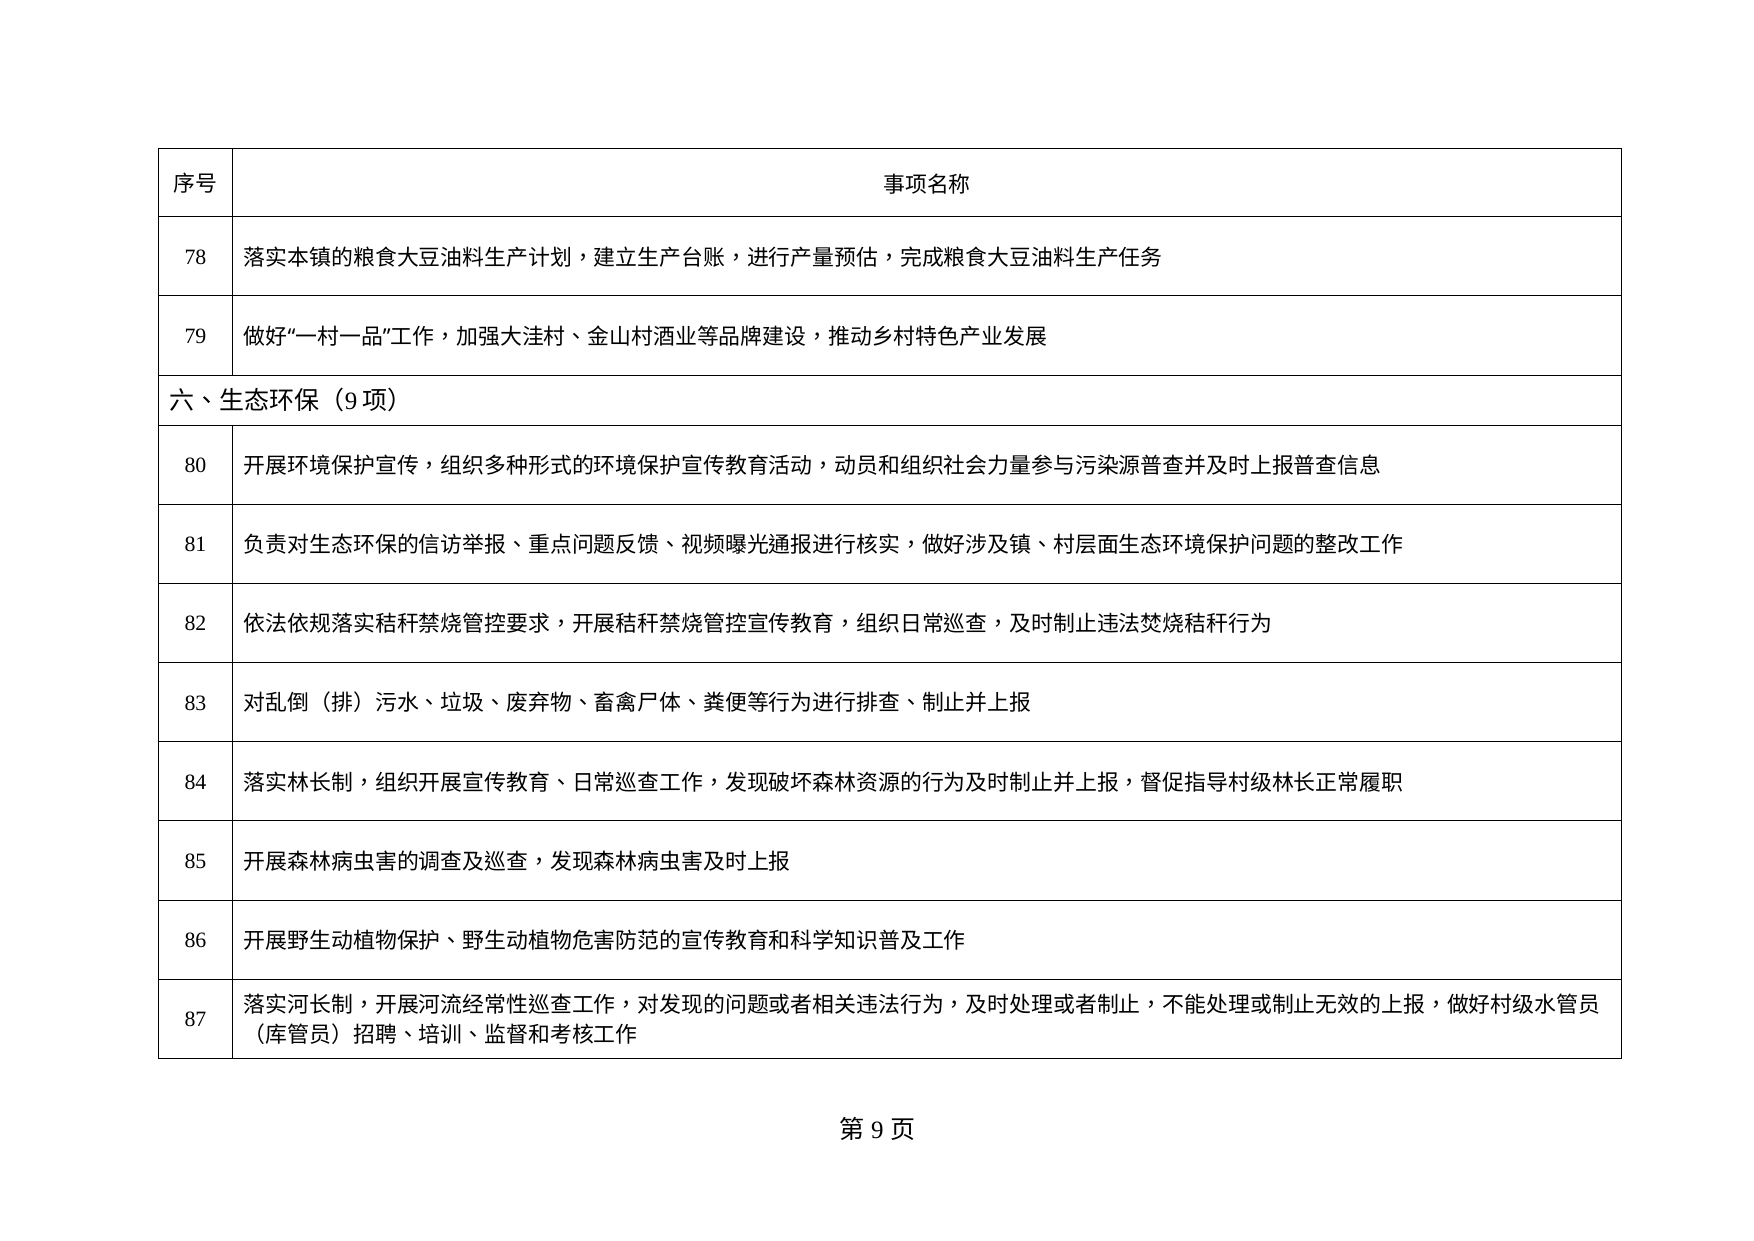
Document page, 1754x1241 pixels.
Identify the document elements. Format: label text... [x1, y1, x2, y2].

table_cell 81 [159, 505, 232, 583]
table_cell 依法依规落实秸秆禁烧管控要求，开展秸秆禁烧管控宣传教育，组织日常巡查，及时制止违法焚烧秸秆行为 [233, 584, 1621, 662]
table_cell 对乱倒（排）污水、垃圾、废弃物、畜禽尸体、粪便等行为进行排查、制止并上报 [233, 663, 1621, 741]
table_cell 80 [159, 426, 232, 504]
table_cell 84 [159, 742, 232, 820]
table_cell 落实林长制，组织开展宣传教育、日常巡查工作，发现破坏森林资源的行为及时制止并上报，督促指导村级林长正常履职 [233, 742, 1621, 820]
table_cell 落实河长制，开展河流经常性巡查工作，对发现的问题或者相关违法行为，及时处理或者制止，不能处理或制止无效的上报，做好村级水管员（库管员）招聘、培训、监督和考核工作 [233, 980, 1621, 1058]
table_cell 负责对生态环保的信访举报、重点问题反馈、视频曝光通报进行核实，做好涉及镇、村层面生态环境保护问题的整改工作 [233, 505, 1621, 583]
table_cell 开展森林病虫害的调查及巡查，发现森林病虫害及时上报 [233, 821, 1621, 899]
table_header 事项名称 [233, 149, 1621, 216]
table_header 序号 [159, 149, 232, 216]
table_cell 82 [159, 584, 232, 662]
table_cell 落实本镇的粮食大豆油料生产计划，建立生产台账，进行产量预估，完成粮食大豆油料生产任务 [233, 217, 1621, 295]
table_cell 78 [159, 217, 232, 295]
table_cell 83 [159, 663, 232, 741]
table_cell 86 [159, 901, 232, 979]
table_cell 开展环境保护宣传，组织多种形式的环境保护宣传教育活动，动员和组织社会力量参与污染源普查并及时上报普查信息 [233, 426, 1621, 504]
table_cell 85 [159, 821, 232, 899]
table_cell 六、生态环保（9项） [159, 376, 1621, 424]
table_cell 开展野生动植物保护、野生动植物危害防范的宣传教育和科学知识普及工作 [233, 901, 1621, 979]
table_cell 79 [159, 296, 232, 374]
table_cell 87 [159, 980, 232, 1058]
table_cell 做好“一村一品”工作，加强大洼村、金山村酒业等品牌建设，推动乡村特色产业发展 [233, 296, 1621, 374]
